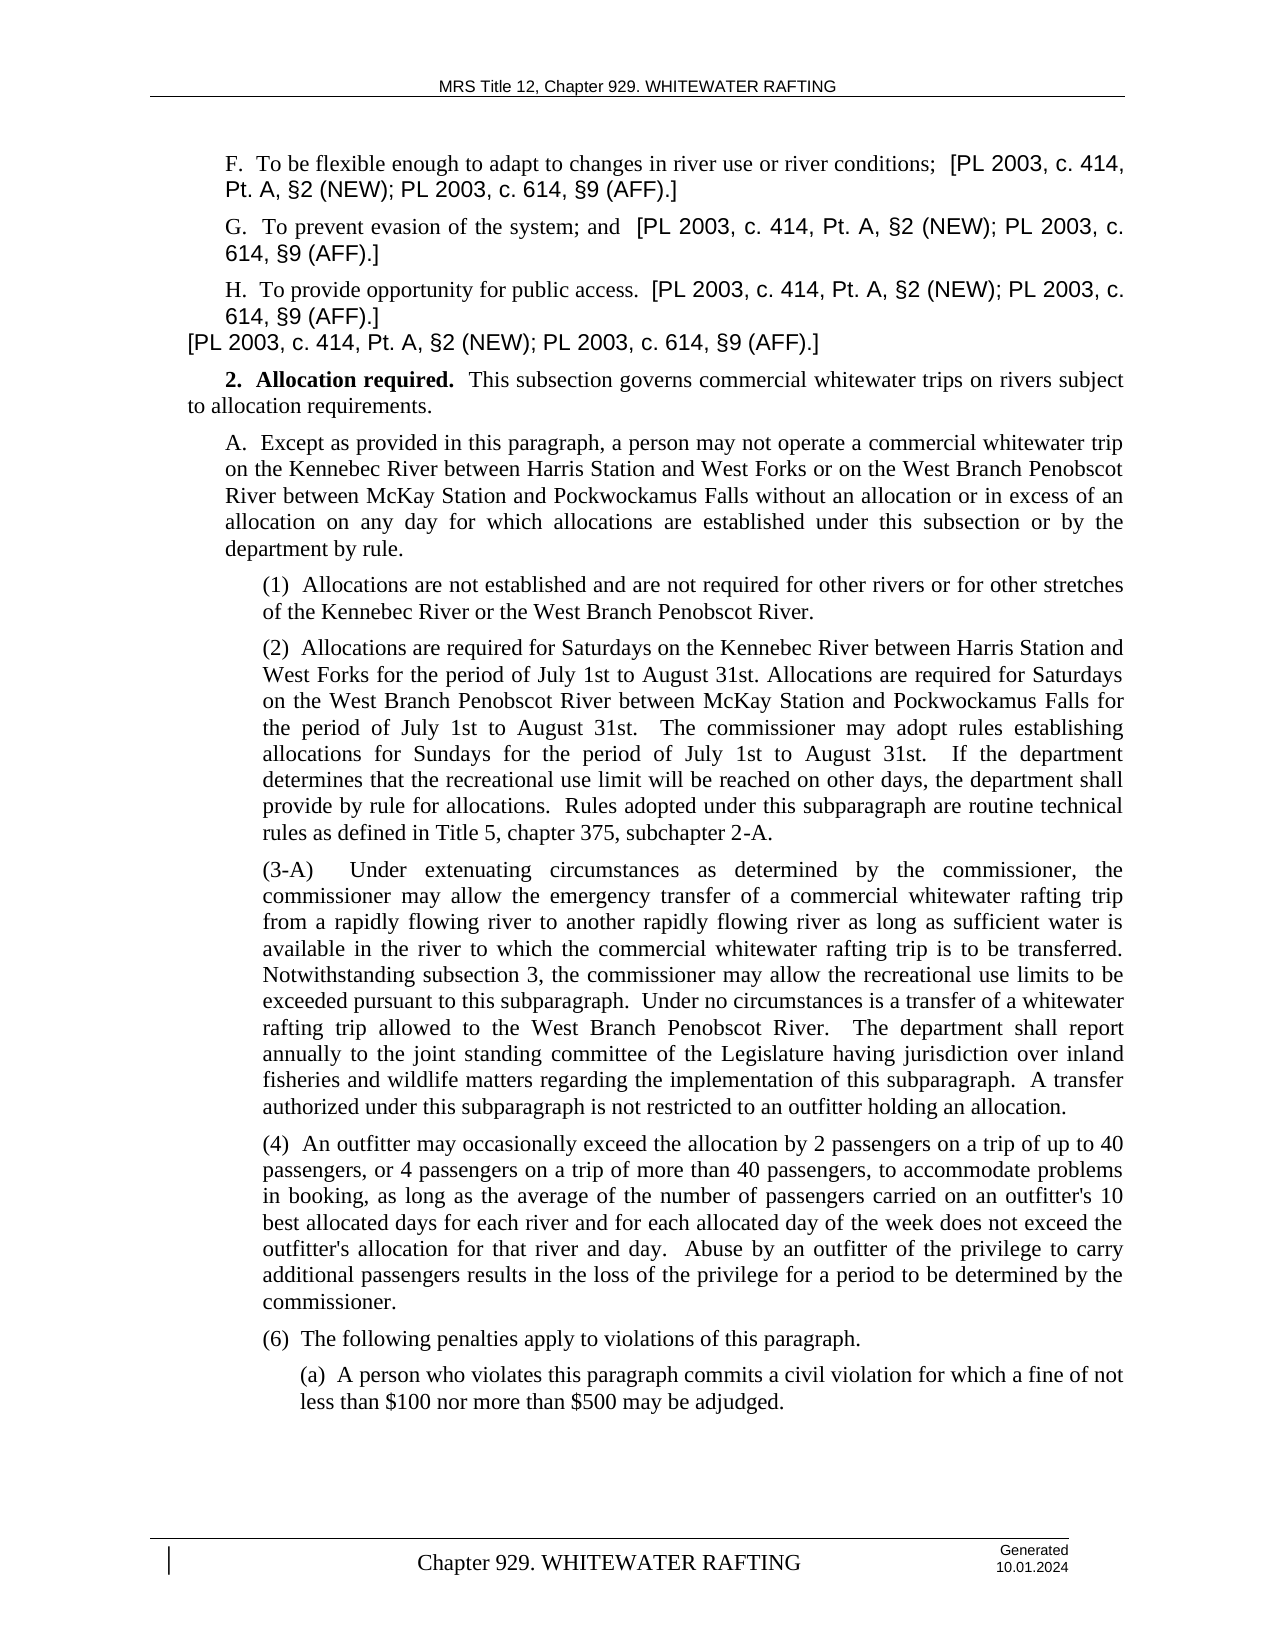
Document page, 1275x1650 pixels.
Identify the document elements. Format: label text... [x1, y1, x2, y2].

text (a) A person who violates this paragraph commits a civil violation for which a fine of not less than $100 nor more than $500 may be adjudged. [300, 1361, 1125, 1414]
text 2. Allocation required. This subsection governs commercial whitewater trips on rivers subject to allocation requirements. [187, 366, 1125, 419]
text (3-A) Under extenuating circumstances as determined by the commissioner, the commissioner may allow the emergency transfer of a commercial whitewater rafting trip from a rapidly flowing river to another rapidly flowing river as long as sufficient water is available in the river to which the commercial whitewater rafting trip is to be transferred. Notwithstanding subsection 3, the commissioner may allow the recreational use limits to be exceeded pursuant to this subparagraph. Under no circumstances is a transfer of a whitewater rafting trip allowed to the West Branch Penobscot River. The department shall report annually to the joint standing committee of the Legislature having jurisdiction over inland fisheries and wildlife matters regarding the implementation of this subparagraph. A transfer authorized under this subparagraph is not restricted to an outfitter holding an allocation. [262, 856, 1125, 1119]
text (4) An outfitter may occasionally exceed the allocation by 2 passengers on a trip of up to 40 passengers, or 4 passengers on a trip of more than 40 passengers, to accommodate problems in booking, as long as the average of the number of passengers carried on an outfitter's 10 best allocated days for each river and for each allocated day of the week does not exceed the outfitter's allocation for that river and day. Abuse by an outfitter of the privilege to carry additional passengers results in the loss of the privilege for a period to be determined by the commissioner. [262, 1130, 1125, 1314]
text (2) Allocations are required for Saturdays on the Kennebec River between Harris Station and West Forks for the period of July 1st to August 31st. Allocations are required for Saturdays on the West Branch Penobscot River between McKay Station and Pockwockamus Falls for the period of July 1st to August 31st. The commissioner may adopt rules establishing allocations for Sundays for the period of July 1st to August 31st. If the department determines that the recreational use limit will be reached on other days, the department shall provide by rule for allocations. Rules adopted under this subparagraph are routine technical rules as defined in Title 5, chapter 375, subchapter 2‑A. [262, 634, 1125, 845]
text (6) The following penalties apply to violations of this paragraph. [262, 1324, 1125, 1351]
text (1) Allocations are not established and are not required for other rivers or for other stretches of the Kennebec River or the West Branch Penobscot River. [262, 571, 1125, 624]
text [PL 2003, c. 414, Pt. A, §2 (NEW); PL 2003, c. 614, §9 (AFF).] [187, 329, 1125, 356]
text H. To provide opportunity for public access. [PL 2003, c. 414, Pt. A, §2 (NEW); PL 2003, c. 614, §9 (AFF).] [225, 276, 1125, 329]
text F. To be flexible enough to adapt to changes in river use or river conditions; [PL 2003, c. 414, Pt. A, §2 (NEW); PL 2003, c. 614, §9 (AFF).] [225, 150, 1125, 203]
text A. Except as provided in this paragraph, a person may not operate a commercial whitewater trip on the Kennebec River between Harris Station and West Forks or on the West Branch Penobscot River between McKay Station and Pockwockamus Falls without an allocation or in excess of an allocation on any day for which allocations are established under this subsection or by the department by rule. [225, 429, 1125, 561]
text G. To prevent evasion of the system; and [PL 2003, c. 414, Pt. A, §2 (NEW); PL 2003, c. 614, §9 (AFF).] [225, 213, 1125, 266]
